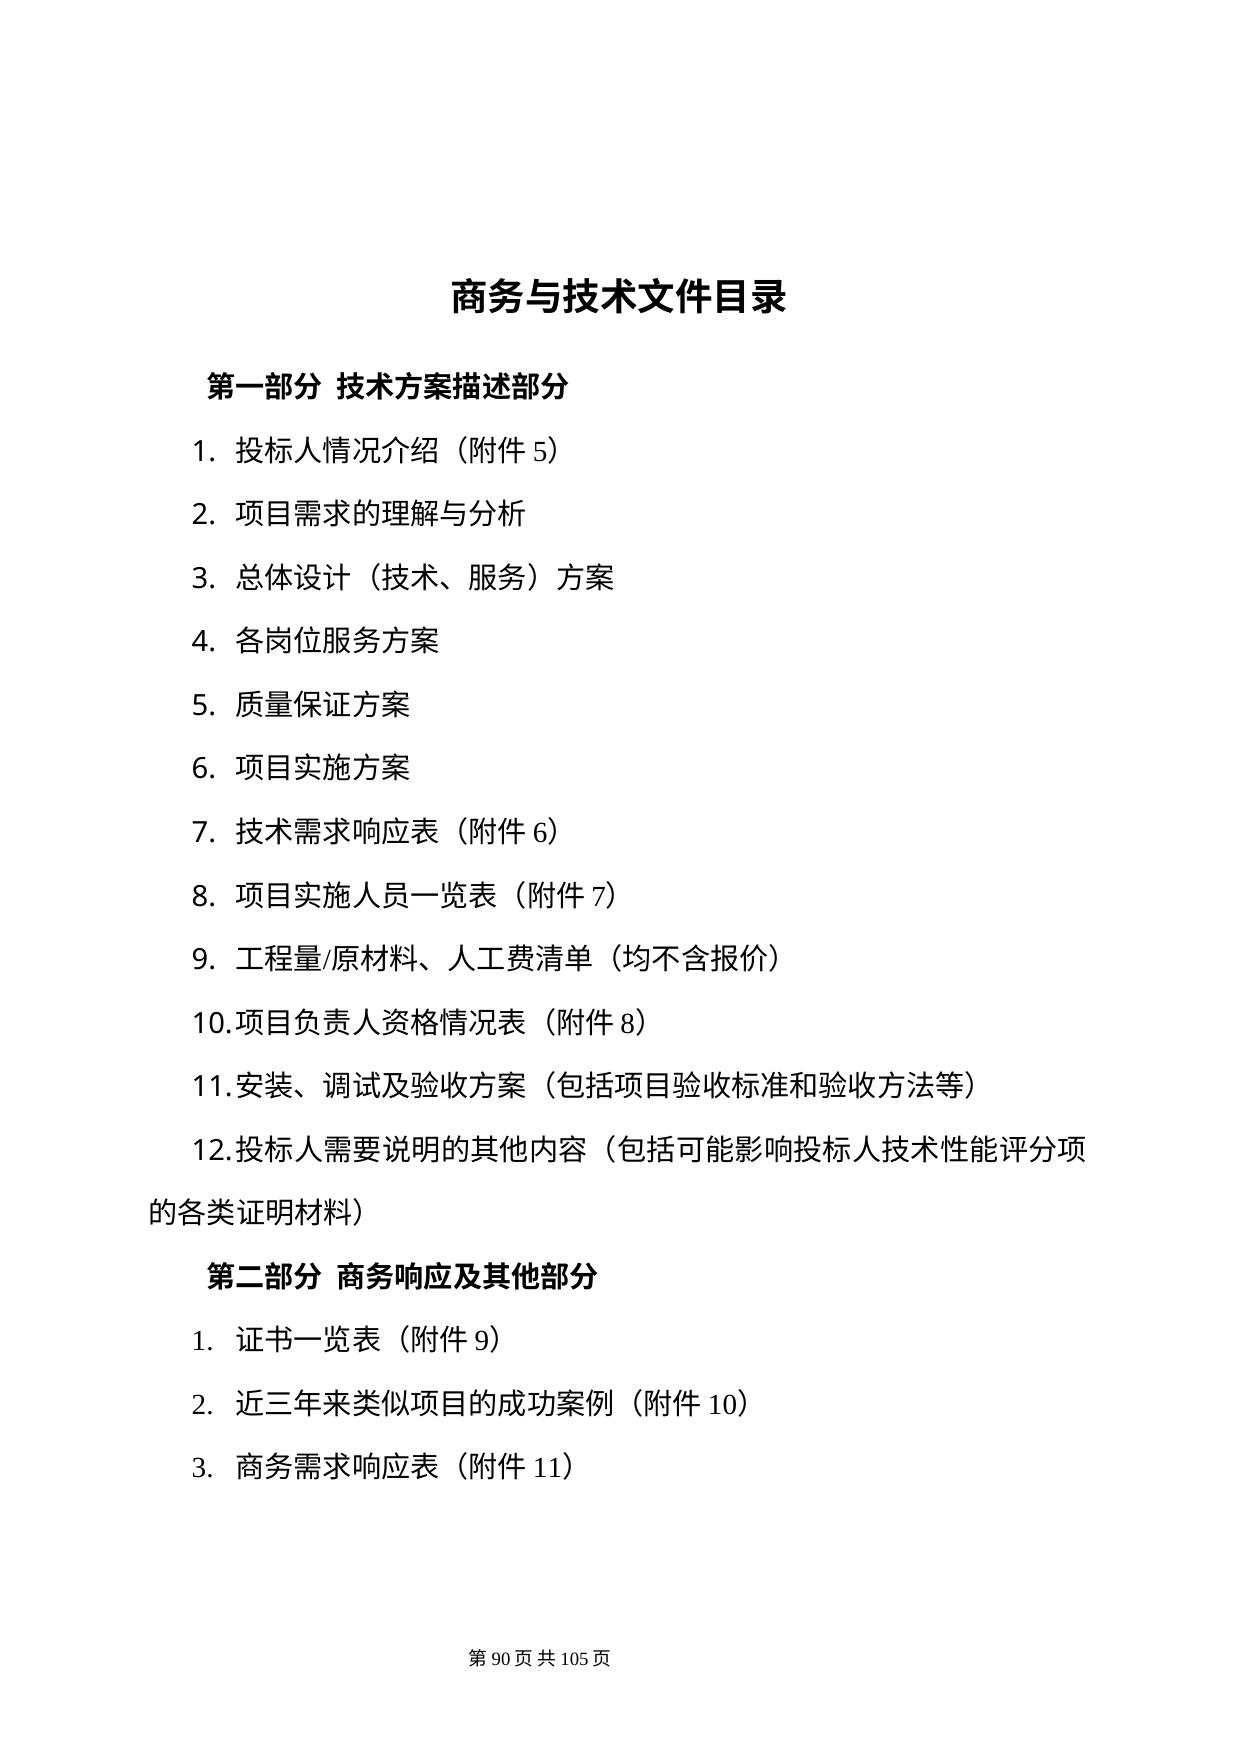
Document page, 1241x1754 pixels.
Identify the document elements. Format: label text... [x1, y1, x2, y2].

list 项目负责人资格情况表（附件8） [148, 999, 1089, 1042]
list 项目实施方案 [148, 745, 1089, 787]
list 工程量/原材料、人工费清单（均不含报价） [148, 936, 1089, 978]
list 投标人需要说明的其他内容（包括可能影响投标人技术性能评分项的各类证明材料） [148, 1126, 1089, 1232]
list 质量保证方案 [148, 682, 1089, 724]
list 商务需求响应表（附件11） [191, 1444, 1089, 1486]
list 投标人情况介绍（附件5） [148, 427, 1089, 470]
list 项目实施人员一览表（附件7） [148, 872, 1089, 914]
list 总体设计（技术、服务）方案 [148, 554, 1089, 597]
list 技术需求响应表（附件6） [148, 809, 1089, 851]
list 项目需求的理解与分析 [148, 491, 1089, 533]
text 第一部分 技术方案描述部分 [148, 364, 1089, 406]
list 各岗位服务方案 [148, 618, 1089, 660]
text 第二部分 商务响应及其他部分 [148, 1253, 1089, 1296]
list 近三年来类似项目的成功案例（附件10） [191, 1380, 1089, 1422]
list 证书一览表（附件9） [191, 1317, 1089, 1359]
text 商务与技术文件目录 [148, 267, 1089, 321]
list 安装、调试及验收方案（包括项目验收标准和验收方法等） [148, 1063, 1089, 1105]
